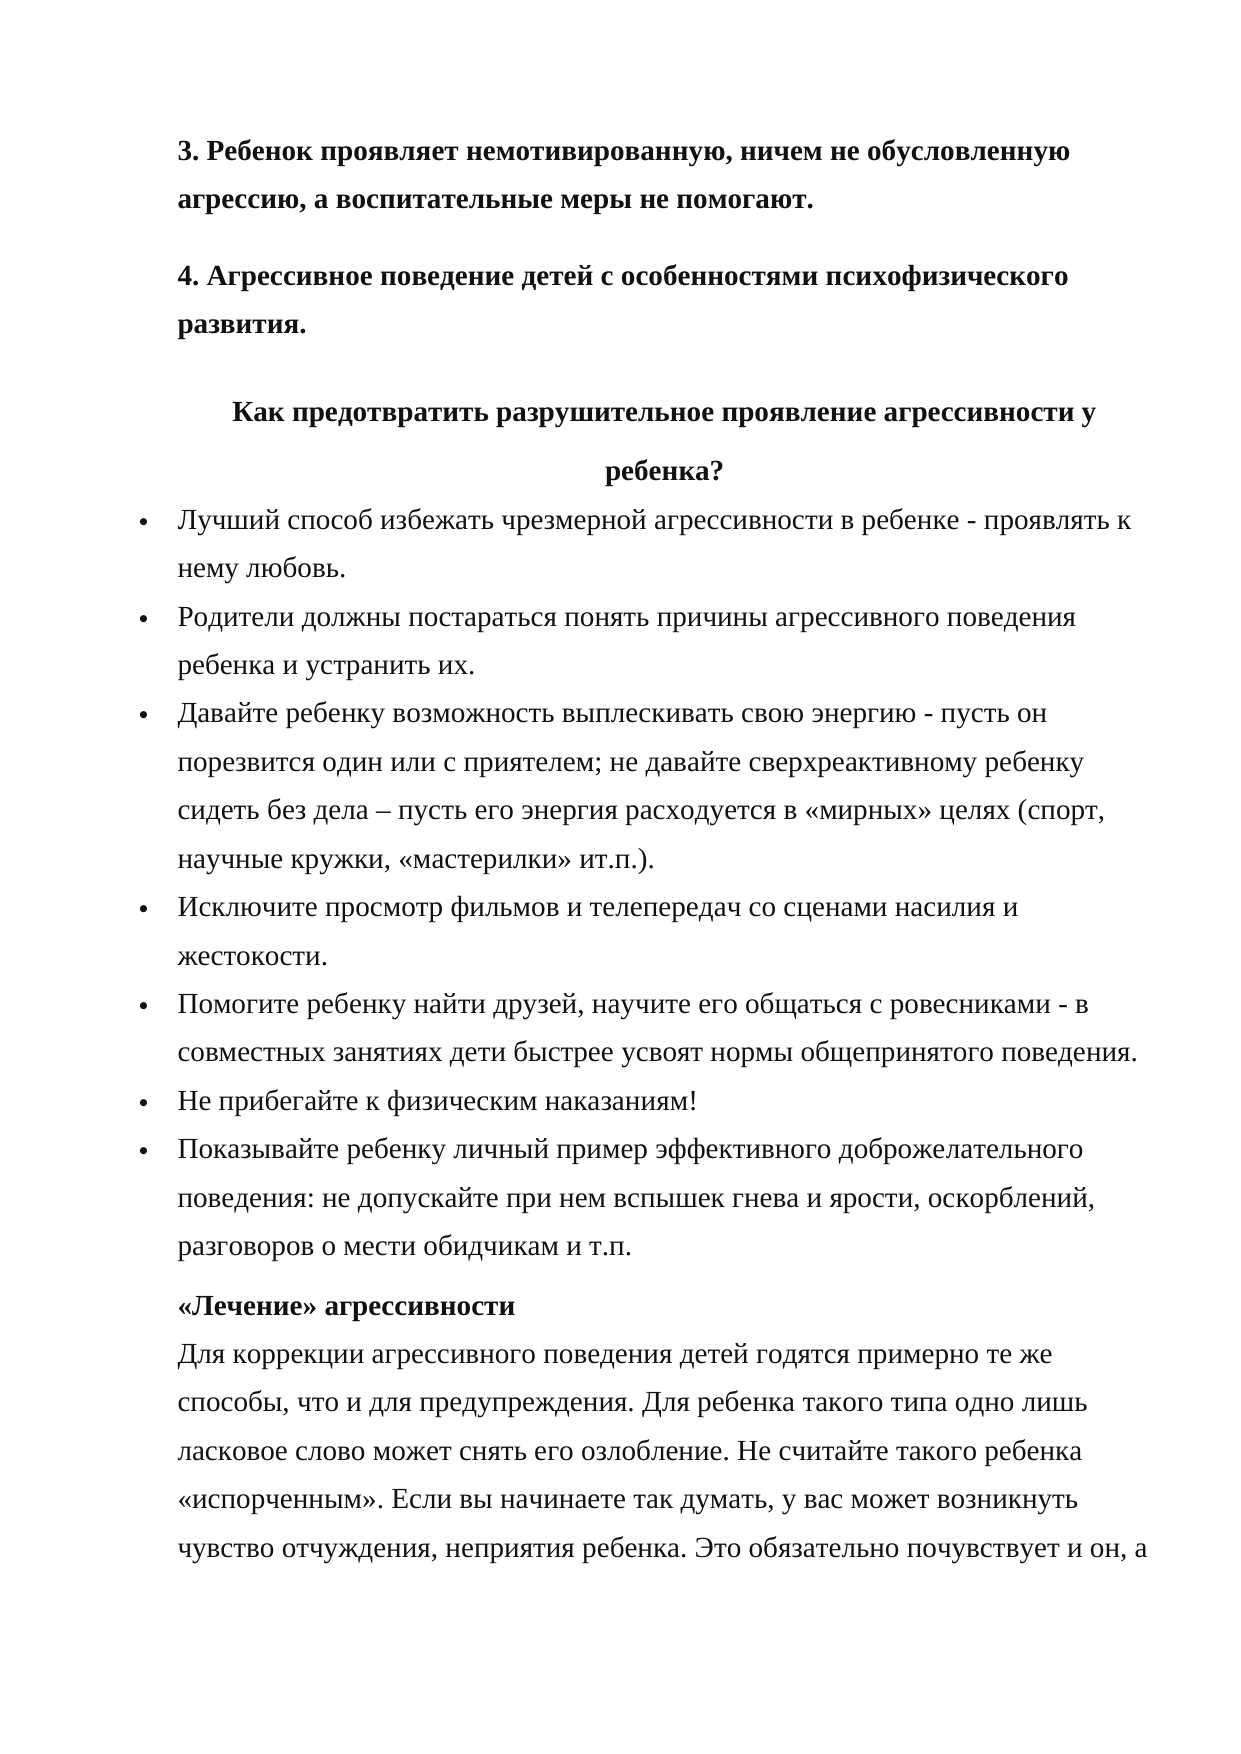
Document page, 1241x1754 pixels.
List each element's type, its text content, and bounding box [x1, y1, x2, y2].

subtitle Как предотвратить разрушительное проявление агрессивности у ребенка? [177, 368, 1152, 487]
list Помогите ребенку найти друзей, научите его общаться с ровесниками - в совместных занятиях дети быстрее усвоят нормы общепринятого поведения. [140, 971, 1152, 1068]
list Лучший способ избежать чрезмерной агрессивности в ребенке - проявлять к нему любовь. [140, 487, 1152, 584]
list Исключите просмотр фильмов и телепередач со сценами насилия и жестокости. [140, 874, 1152, 971]
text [177, 1321, 1152, 1563]
subtitle «Лечение» агрессивности [177, 1262, 1152, 1321]
list Не прибегайте к физическим наказаниям! [140, 1068, 1152, 1117]
list Родители должны постараться понять причины агрессивного поведения ребенка и устранить их. [140, 584, 1152, 681]
list Давайте ребенку возможность выплескивать свою энергию - пусть он порезвится один или с приятелем; не давайте сверхреактивному ребенку сидеть без дела – пусть его энергия расходуется в «мирных» целях (спорт, научные кружки, «мастерилки» ит.п.). [140, 681, 1152, 874]
text 3. Ребенок проявляет немотивированную, ничем не обусловленную агрессию, а воспитательные меры не помогают. [177, 118, 1152, 215]
list Показывайте ребенку личный пример эффективного доброжелательного поведения: не допускайте при нем вспышек гнева и ярости, оскорблений, разговоров о мести обидчикам и т.п. [140, 1117, 1152, 1262]
text 4. Агрессивное поведение детей с особенностями психофизического развития. [177, 243, 1152, 340]
